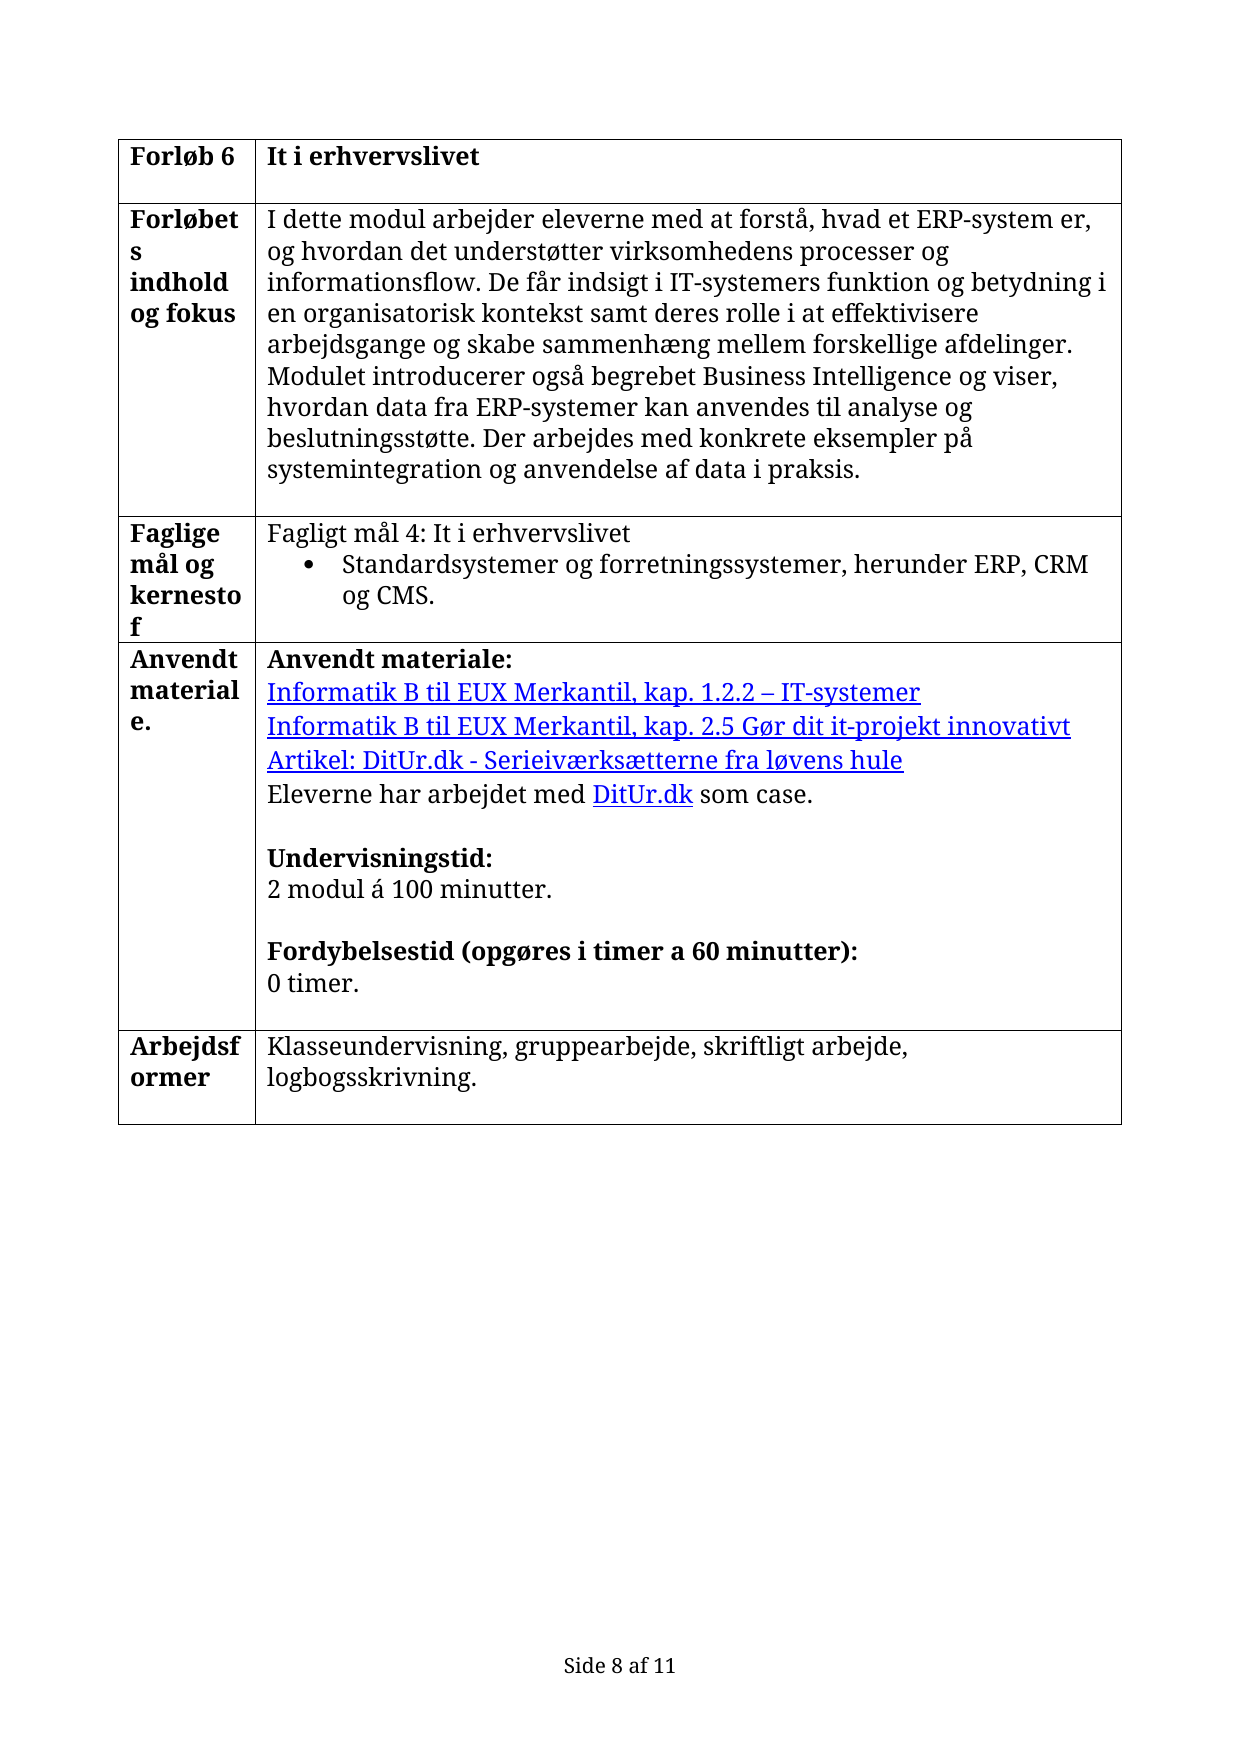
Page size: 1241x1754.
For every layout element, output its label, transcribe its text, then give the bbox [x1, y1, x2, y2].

table_cell Faglige mål og kernestof [119, 517, 255, 642]
table_cell Anvendt materiale: Informatik B til EUX Merkantil, kap. 1.2.2 – IT-systemer Informatik B til EUX Merkantil, kap. 2.5 Gør dit it-projekt innovativt Artikel: DitUr.dk - Serieiværksætterne fra løvens hule Eleverne har arbejdet med DitUr.dk som case. Undervisningstid: 2 modul á 100 minutter. Fordybelsestid (opgøres i timer a 60 minutter): 0 timer. [256, 643, 1121, 1029]
table_cell Forløbets indhold og fokus [119, 204, 255, 516]
table_cell I dette modul arbejder eleverne med at forstå, hvad et ERP-system er, og hvordan det understøtter virksomhedens processer og informationsflow. De får indsigt i IT-systemers funktion og betydning i en organisatorisk kontekst samt deres rolle i at effektivisere arbejdsgange og skabe sammenhæng mellem forskellige afdelinger. Modulet introducerer også begrebet Business Intelligence og viser, hvordan data fra ERP-systemer kan anvendes til analyse og beslutningsstøtte. Der arbejdes med konkrete eksempler på systemintegration og anvendelse af data i praksis. [256, 204, 1121, 516]
table_cell Klasseundervisning, gruppearbejde, skriftligt arbejde, logbogsskrivning. [256, 1031, 1121, 1124]
table_cell Anvendt materiale. [119, 643, 255, 1029]
table_header It i erhvervslivet [256, 140, 1121, 203]
table_cell Arbejdsformer [119, 1031, 255, 1124]
table_header Forløb 6 [119, 140, 255, 203]
table_cell Fagligt mål 4: It i erhvervslivet Standardsystemer og forretningssystemer, herunder ERP, CRM og CMS. [256, 517, 1121, 642]
